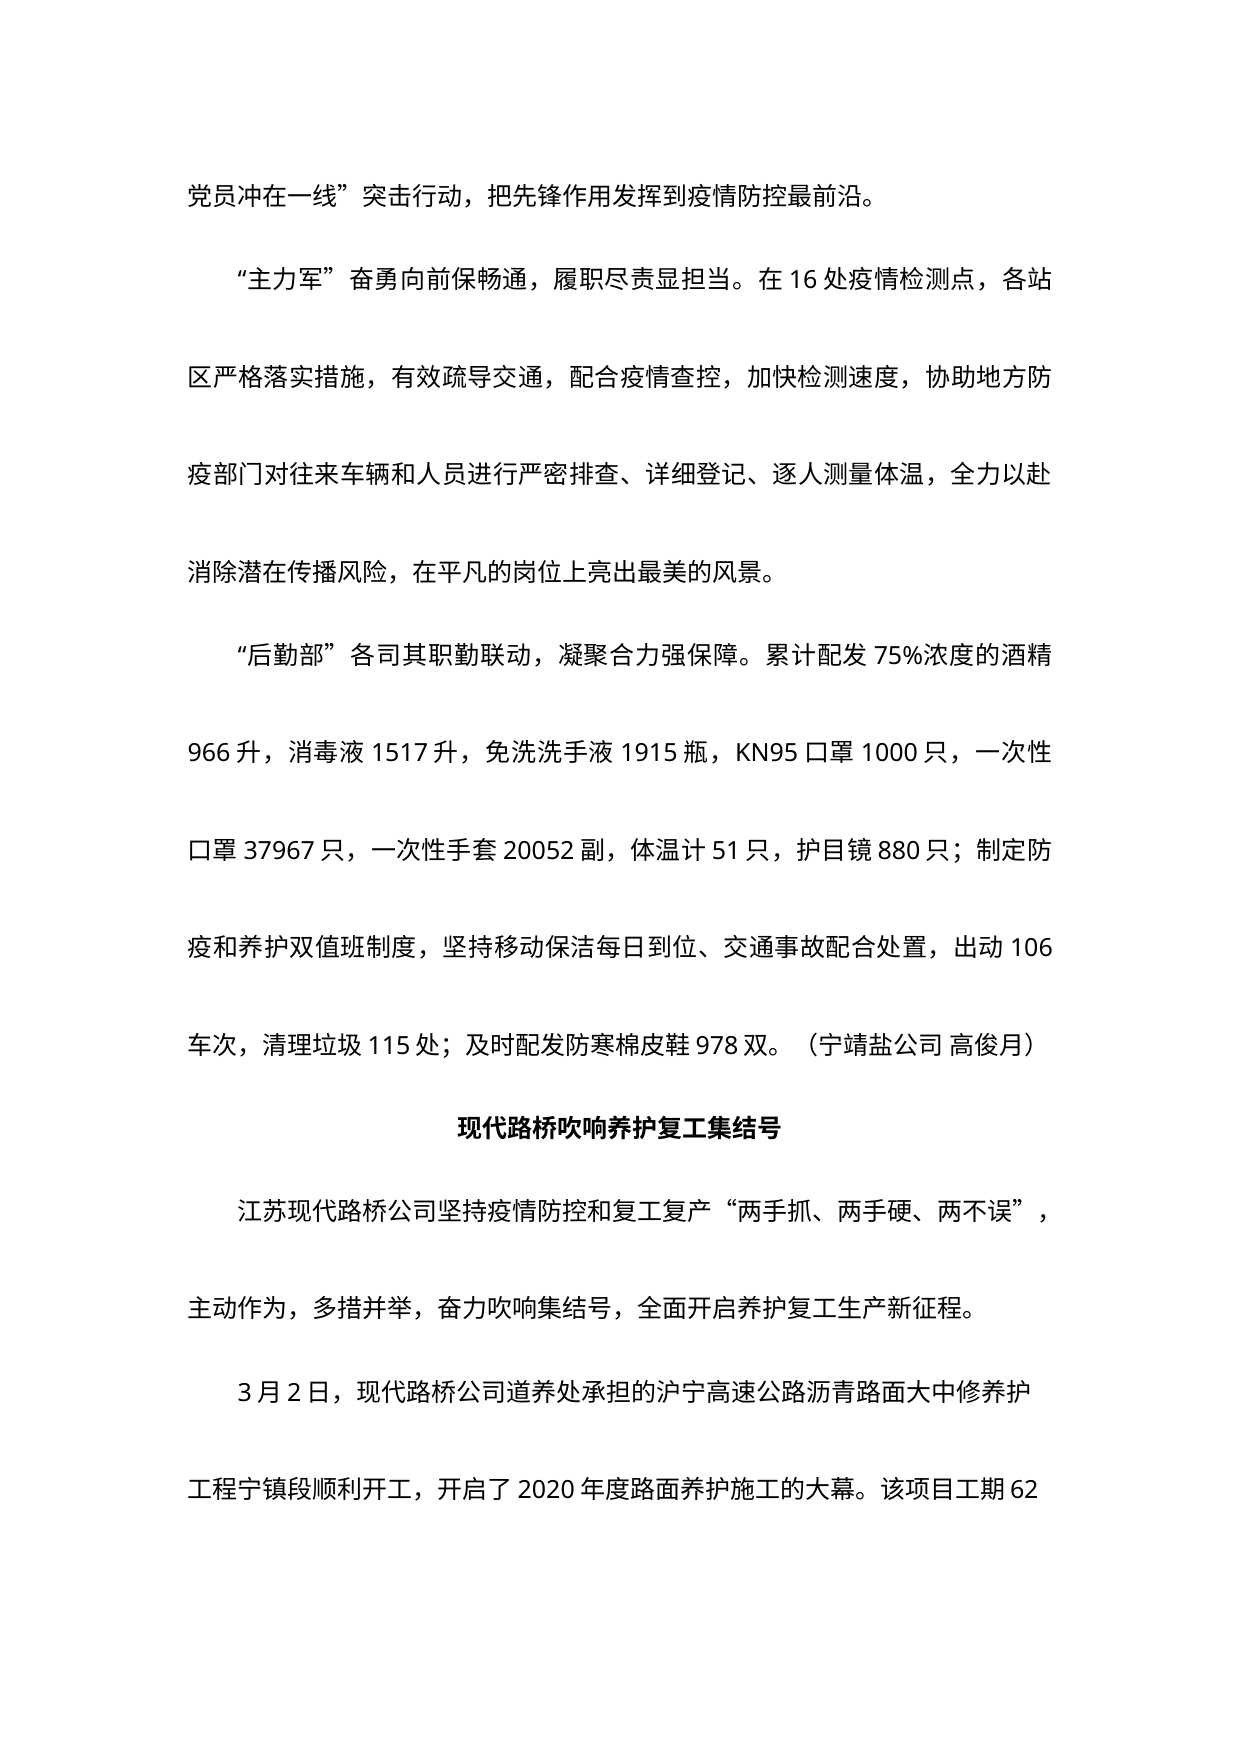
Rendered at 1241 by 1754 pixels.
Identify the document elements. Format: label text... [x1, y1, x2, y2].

text 江苏现代路桥公司坚持疫情防控和复工复产“两手抓、两手硬、两不误”，主动作为，多措并举，奋力吹响集结号，全面开启养护复工生产新征程。 [187, 1177, 1053, 1339]
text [187, 1358, 1053, 1520]
text “主力军”奋勇向前保畅通，履职尽责显担当。在16处疫情检测点，各站区严格落实措施，有效疏导交通，配合疫情查控，加快检测速度，协助地方防疫部门对往来车辆和人员进行严密排查、详细登记、逐人测量体温，全力以赴消除潜在传播风险，在平凡的岗位上亮出最美的风景。 [187, 245, 1053, 603]
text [187, 162, 1053, 227]
text “后勤部”各司其职勤联动，凝聚合力强保障。累计配发75%浓度的酒精966升，消毒液1517升，免洗洗手液1915瓶，KN95口罩1000只，一次性口罩37967只，一次性手套20052副，体温计51只，护目镜880只；制定防疫和养护双值班制度，坚持移动保洁每日到位、交通事故配合处置，出动106车次，清理垃圾115处；及时配发防寒棉皮鞋978双。（宁靖盐公司 高俊月） [187, 621, 1053, 1076]
text 现代路桥吹响养护复工集结号 [187, 1094, 1053, 1159]
